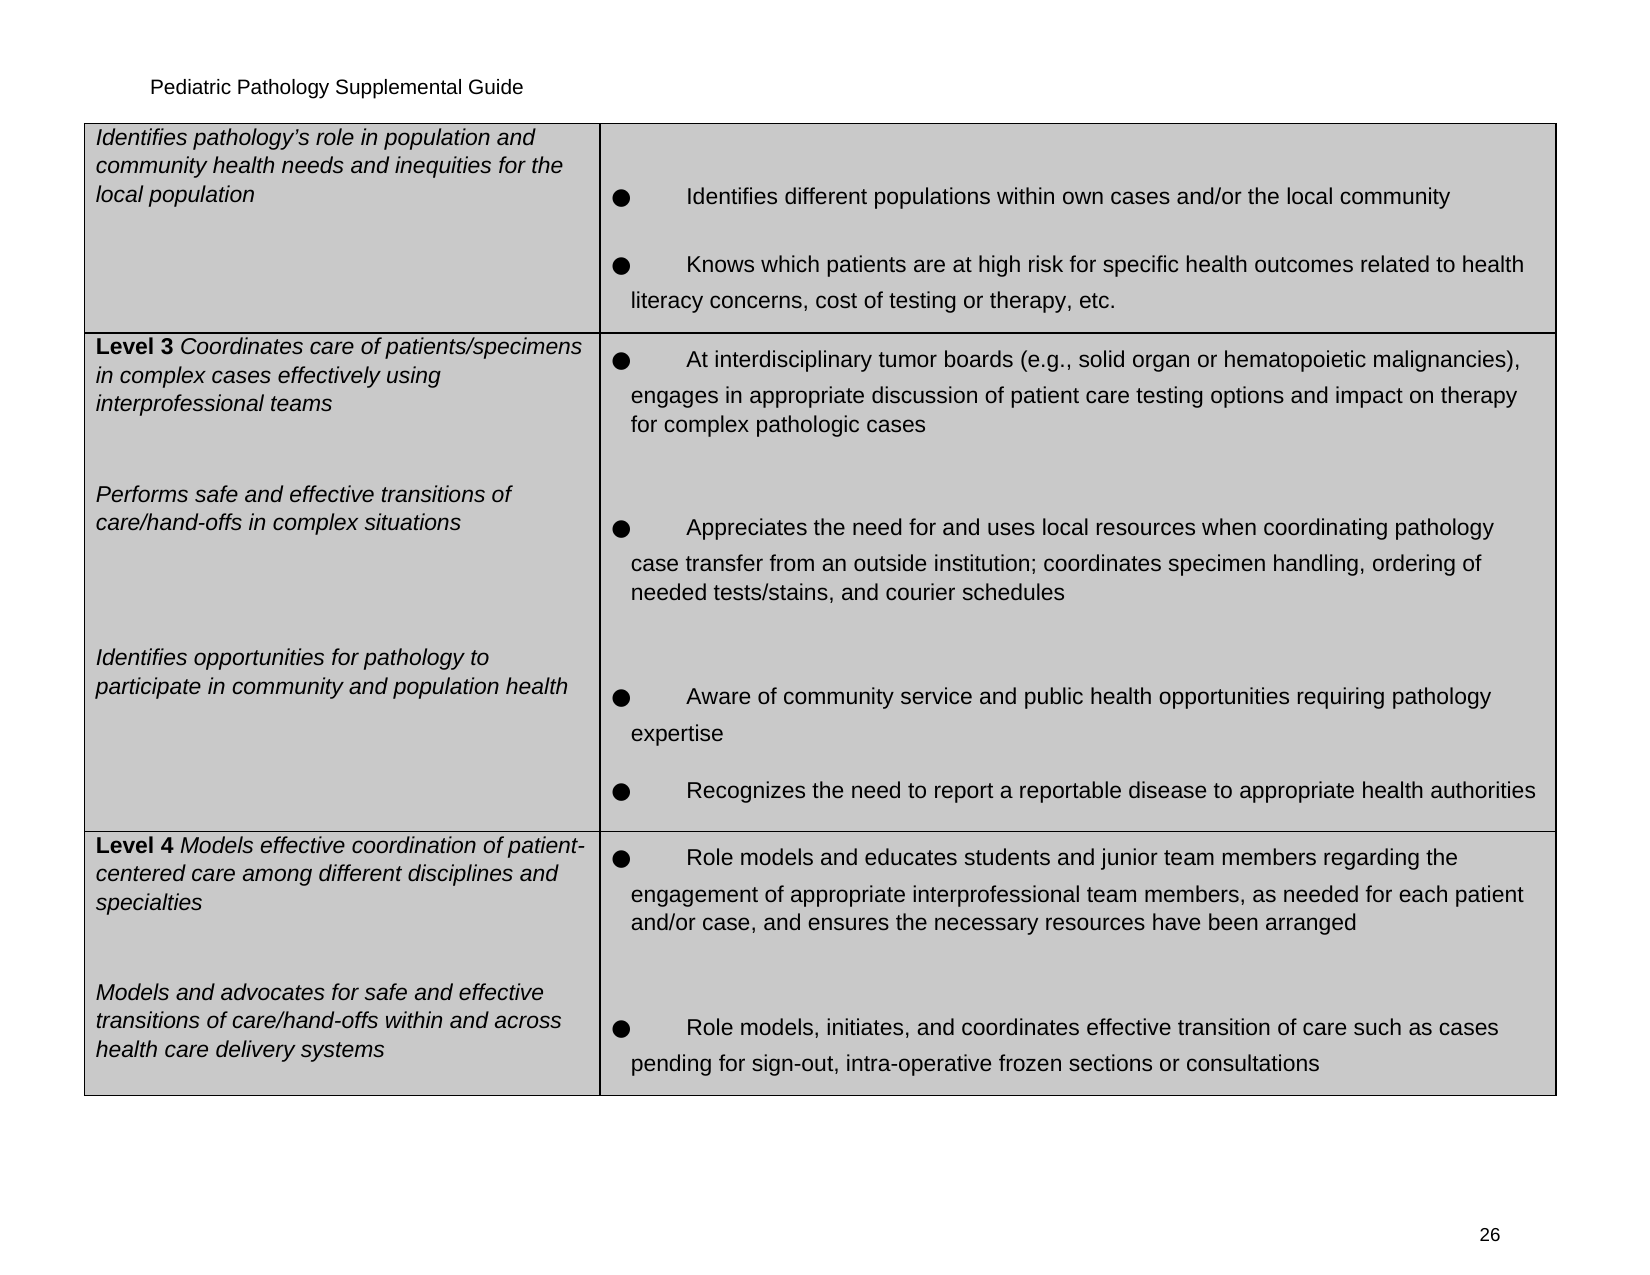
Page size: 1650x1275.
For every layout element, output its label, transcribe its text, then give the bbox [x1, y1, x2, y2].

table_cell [601, 832, 1555, 1095]
table_cell At interdisciplinary tumor boards (e.g., solid organ or hematopoietic malignancies), engages in appropriate discussion of patient care testing options and impact on therapy for complex pathologic cases Appreciates the need for and uses local resources when coordinating pathology case transfer from an outside institution; coordinates specimen handling, ordering of needed tests/stains, and courier schedules Aware of community service and public health opportunities requiring pathology expertise Recognizes the need to report a reportable disease to appropriate health authorities [601, 334, 1555, 831]
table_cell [85, 832, 599, 1095]
table_cell Level 3 Coordinates care of patients/specimens in complex cases effectively using interprofessional teams Performs safe and effective transitions of care/hand-offs in complex situations Identifies opportunities for pathology to participate in community and population health [85, 334, 599, 831]
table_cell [601, 124, 1555, 332]
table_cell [85, 124, 599, 332]
